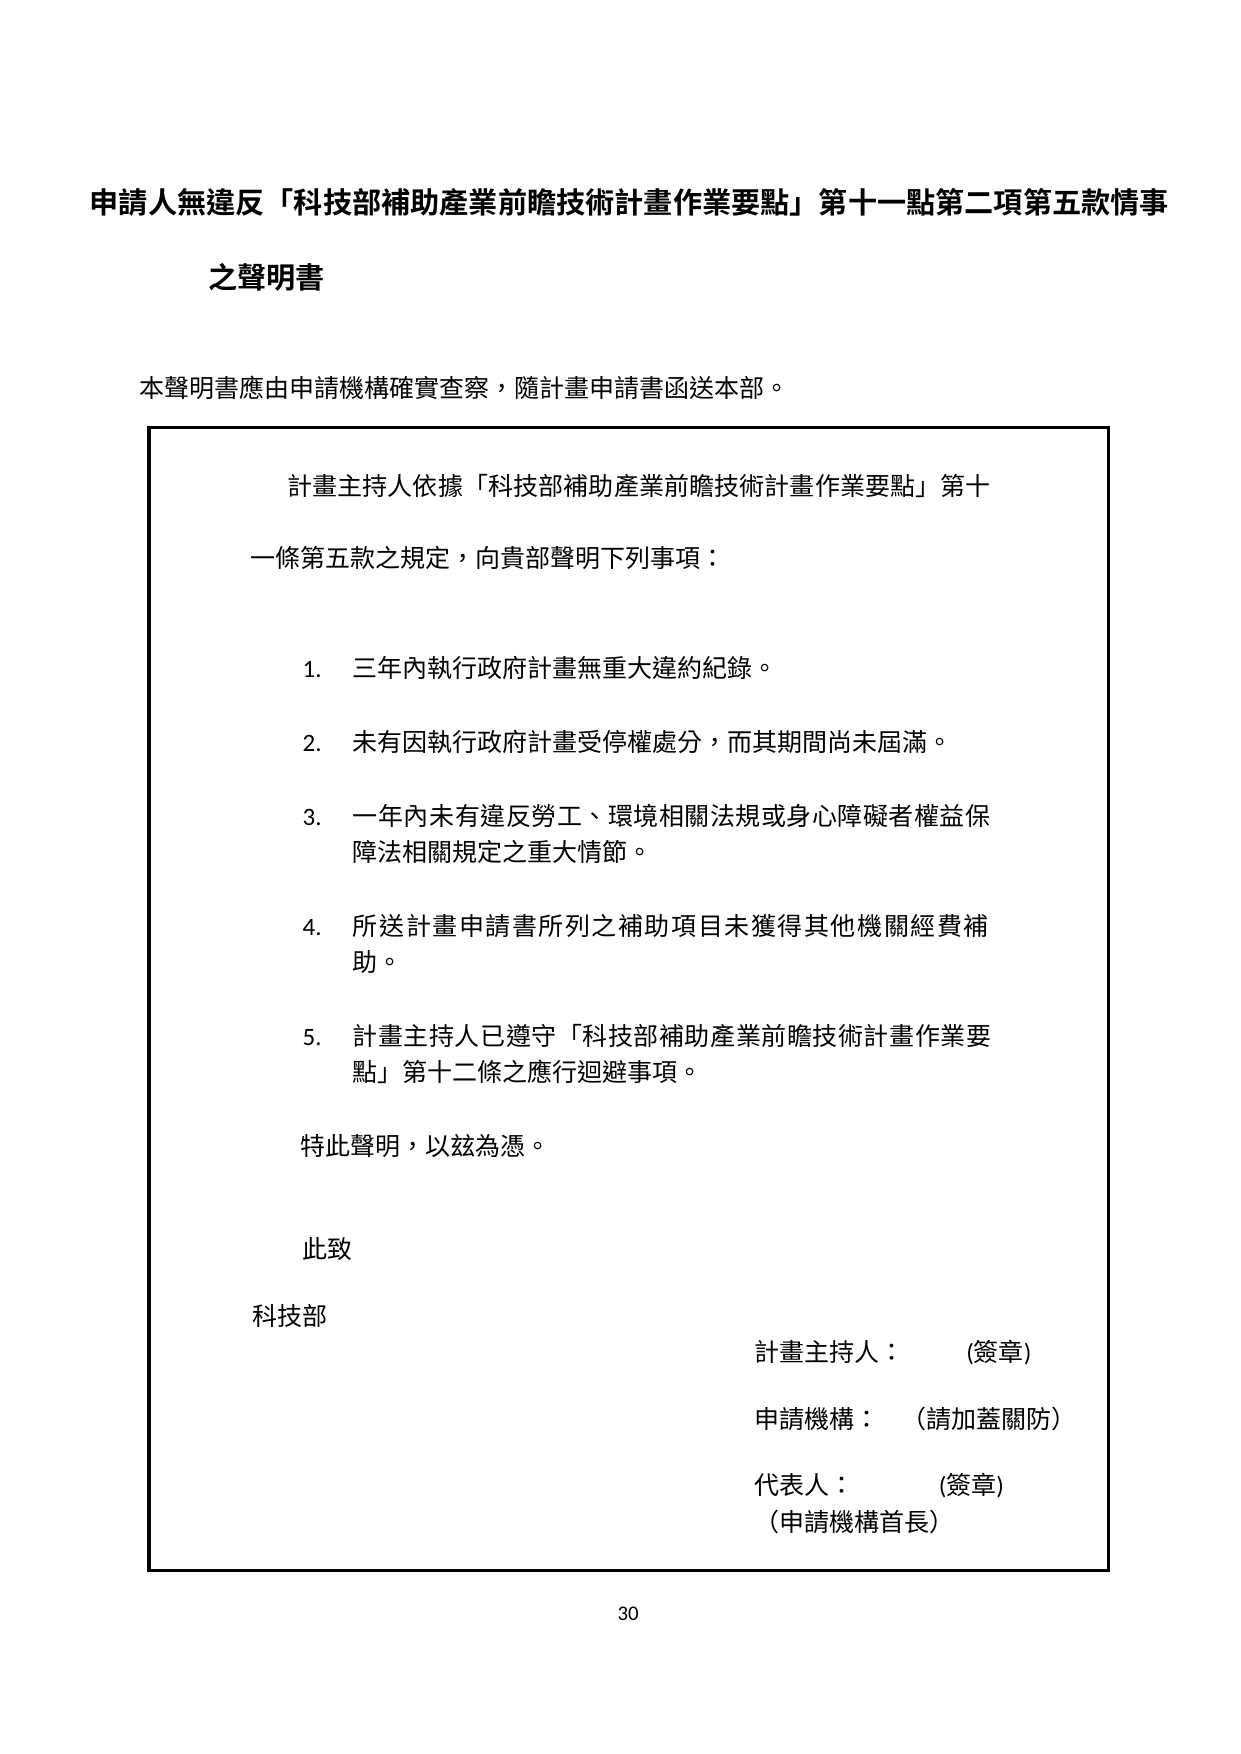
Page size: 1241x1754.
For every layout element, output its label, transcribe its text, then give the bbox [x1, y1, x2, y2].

table_header 計畫主持人依據「科技部補助產業前瞻技術計畫作業要點」第十一條第五款之規定，向貴部聲明下列事項： 三年內執行政府計畫無重大違約紀錄。 未有因執行政府計畫受停權處分，而其期間尚未屆滿。 一年內未有違反勞工、環境相關法規或身心障礙者權益保障法相關規定之重大情節。 所送計畫申請書所列之補助項目未獲得其他機關經費補助。 計畫主持人已遵守「科技部補助產業前瞻技術計畫作業要點」第十二條之應行迴避事項。 特此聲明，以玆為憑。 此致 科技部 計畫主持人： (簽章) 申請機構： （請加蓋關防） 代表人： (簽章) （申請機構首長） [151, 429, 1107, 1569]
text 申請人無違反「科技部補助產業前瞻技術計畫作業要點」第十一點第二項第五款情事之聲明書 [89, 163, 1181, 313]
text 本聲明書應由申請機構確實查察，隨計畫申請書函送本部。 [89, 369, 1165, 407]
